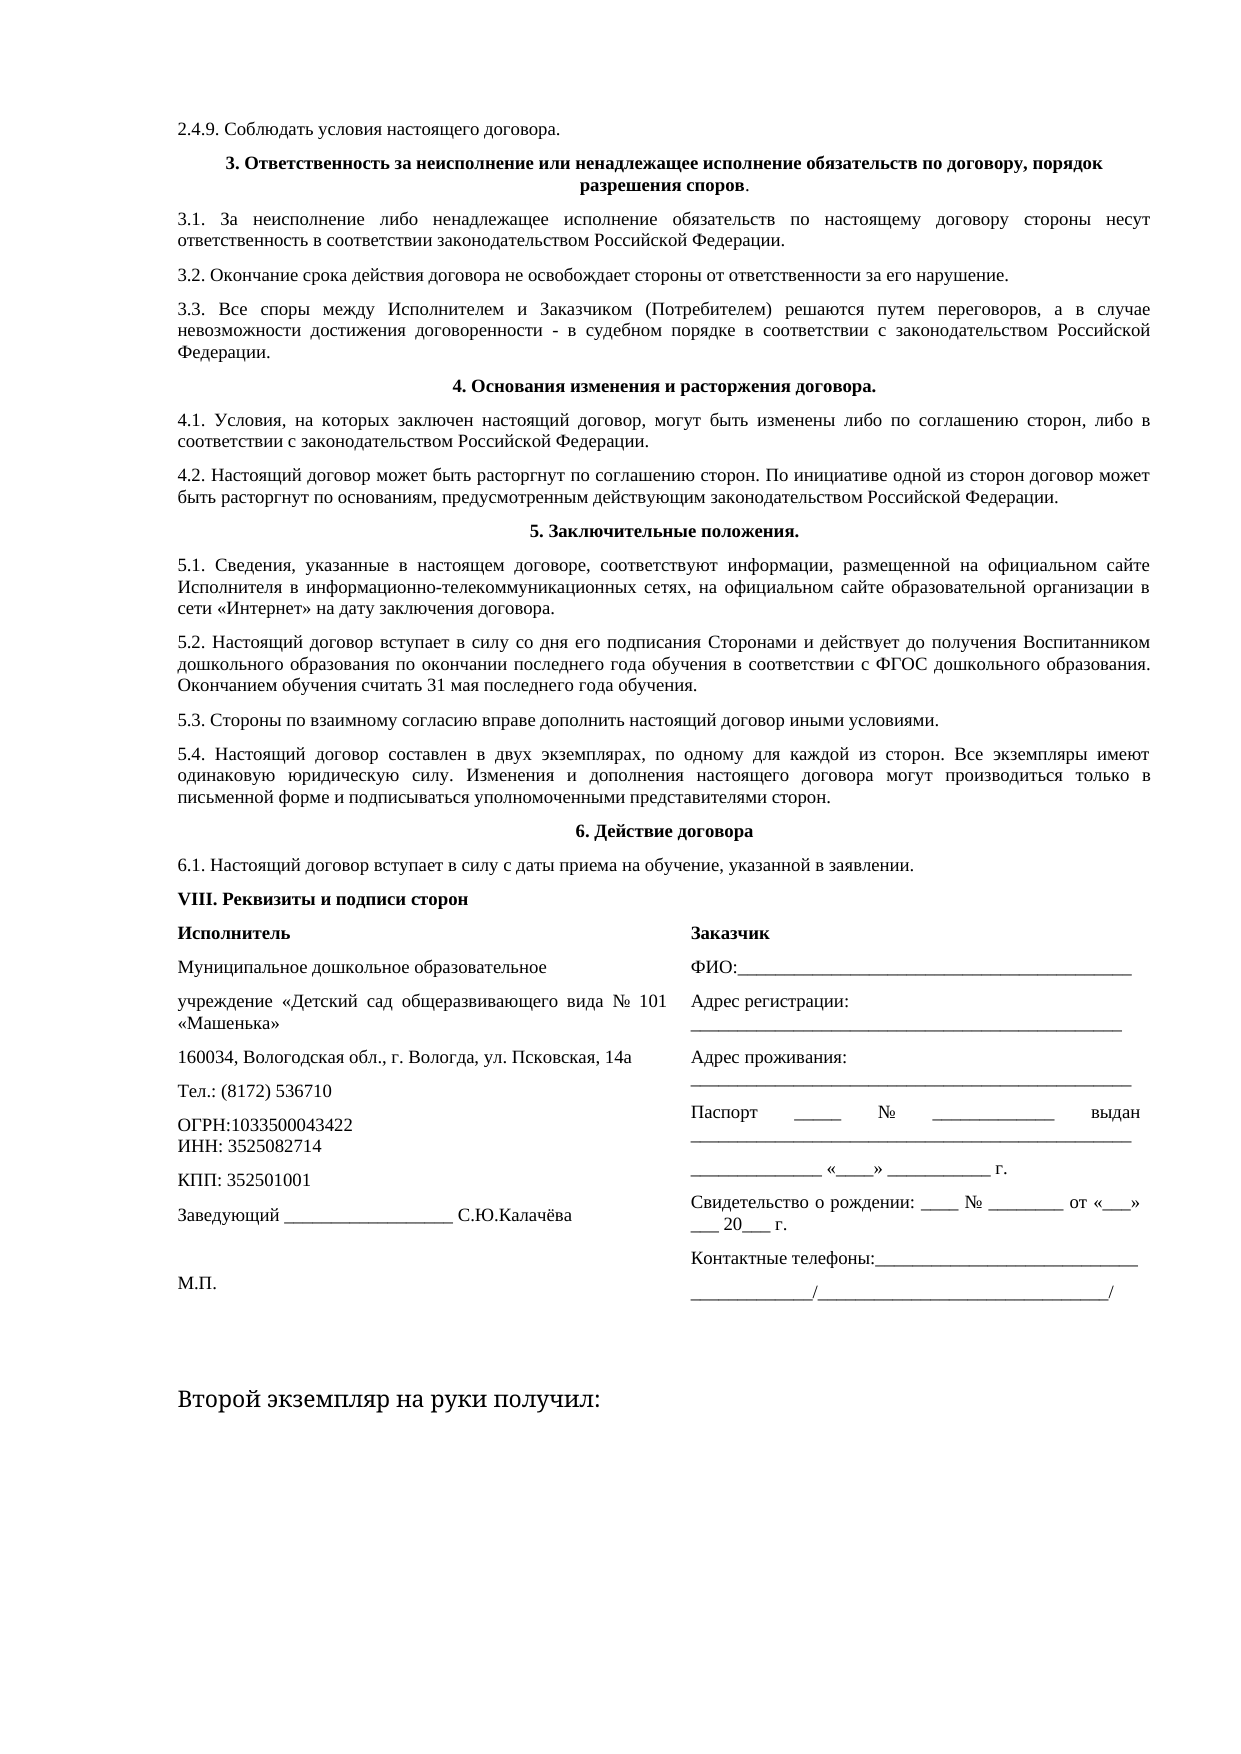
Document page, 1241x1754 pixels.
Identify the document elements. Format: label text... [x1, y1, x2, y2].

text 2.4.9. Соблюдать условия настоящего договора. [177, 118, 1152, 140]
text 3.3. Все споры между Исполнителем и Заказчиком (Потребителем) решаются путем переговоров, а в случае невозможности достижения договоренности - в судебном порядке в соответствии с законодательством Российской Федерации. [177, 297, 1152, 362]
text VIII. Реквизиты и подписи сторон [177, 888, 1152, 909]
text 6.1. Настоящий договор вступает в силу с даты приема на обучение, указанной в заявлении. [177, 854, 1152, 875]
text Второй экземпляр на руки получил: [177, 1383, 1152, 1414]
text 5.1. Сведения, указанные в настоящем договоре, соответствуют информации, размещенной на официальном сайте Исполнителя в информационно-телекоммуникационных сетях, на официальном сайте образовательной организации в сети «Интернет» на дату заключения договора. [177, 554, 1152, 619]
table_header Исполнитель Муниципальное дошкольное образовательное учреждение «Детский сад общеразвивающего вида № 101 «Машенька» 160034, Вологодская обл., г. Вологда, ул. Псковская, 14а Тел.: (8172) 536710 ОГРН:1033500043422 ИНН: 3525082714 КПП: 352501001 Заведующий __________________ С.Ю.Калачёва М.П. [166, 922, 679, 1349]
text 5.4. Настоящий договор составлен в двух экземплярах, по одному для каждой из сторон. Все экземпляры имеют одинаковую юридическую силу. Изменения и дополнения настоящего договора могут производиться только в письменной форме и подписываться уполномоченными представителями сторон. [177, 742, 1152, 807]
text 5.2. Настоящий договор вступает в силу со дня его подписания Сторонами и действует до получения Воспитанником дошкольного образования по окончании последнего года обучения в соответствии с ФГОС дошкольного образования. Окончанием обучения считать 31 мая последнего года обучения. [177, 631, 1152, 696]
text 4.1. Условия, на которых заключен настоящий договор, могут быть изменены либо по соглашению сторон, либо в соответствии с законодательством Российской Федерации. [177, 409, 1152, 452]
text 4.2. Настоящий договор может быть расторгнут по соглашению сторон. По инициативе одной из сторон договор может быть расторгнут по основаниям, предусмотренным действующим законодательством Российской Федерации. [177, 464, 1152, 507]
text 3.1. За неисполнение либо ненадлежащее исполнение обязательств по настоящему договору стороны несут ответственность в соответствии законодательством Российской Федерации. [177, 208, 1152, 251]
table_header Заказчик ФИО:__________________________________________ Адрес регистрации: ______________________________________________ Адрес проживания: _______________________________________________ Паспорт _____ № _____________ выдан _______________________________________________ ______________ «____» ___________ г. Свидетельство о рождении: ____ № ________ от «___» ___ 20___ г. Контактные телефоны:____________________________ _____________/_______________________________/ [679, 922, 1152, 1349]
text 6. Действие договора [177, 820, 1152, 841]
text 5. Заключительные положения. [177, 520, 1152, 542]
text 3.2. Окончание срока действия договора не освобождает стороны от ответственности за его нарушение. [177, 263, 1152, 285]
text 3. Ответственность за неисполнение или ненадлежащее исполнение обязательств по договору, порядок разрешения споров. [177, 152, 1152, 195]
text 4. Основания изменения и расторжения договора. [177, 375, 1152, 396]
text 5.3. Стороны по взаимному согласию вправе дополнить настоящий договор иными условиями. [177, 708, 1152, 730]
